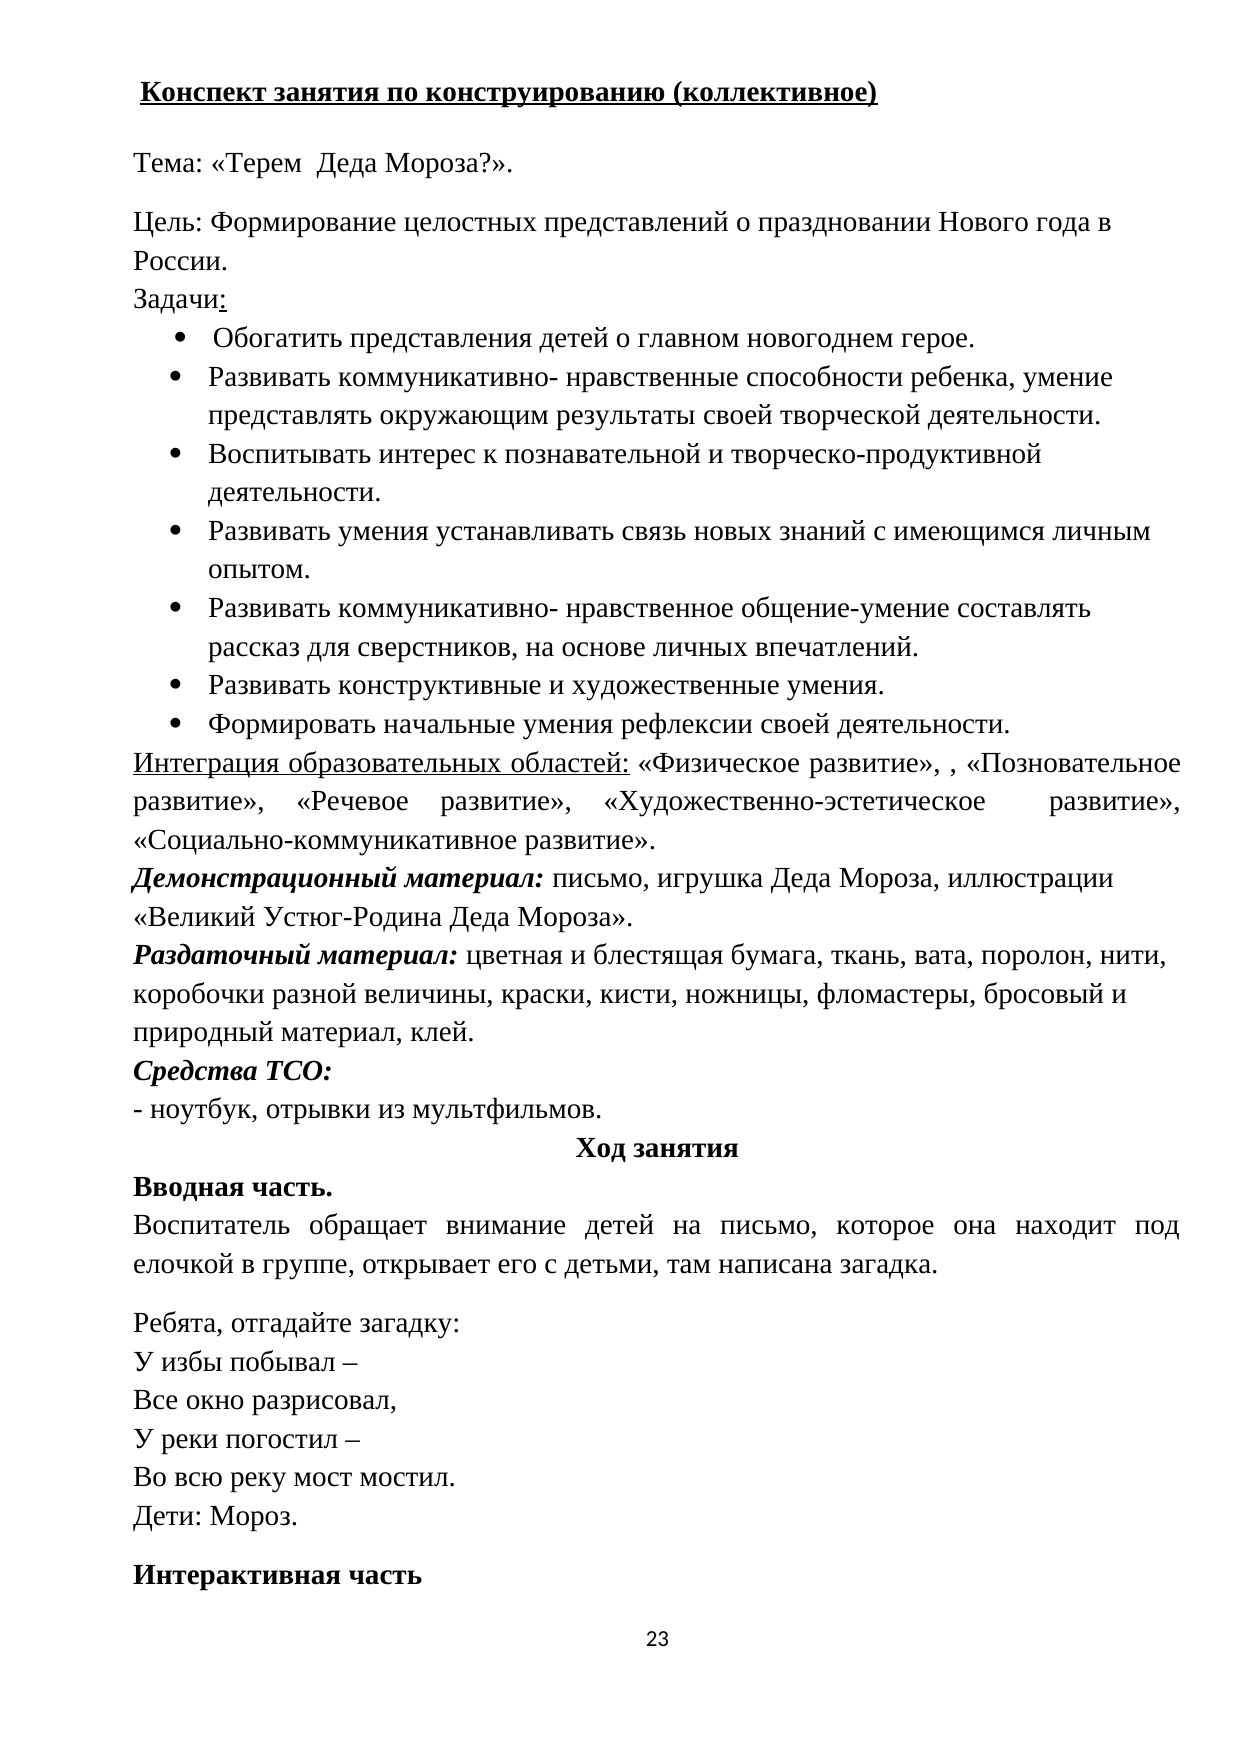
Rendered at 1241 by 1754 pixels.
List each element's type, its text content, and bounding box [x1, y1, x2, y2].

list Обогатить представления детей о главном новогоднем герое. [175, 320, 1181, 354]
text Дети: Мороз. [133, 1498, 1181, 1531]
text Демонстрационный материал: письмо, игрушка Деда Мороза, иллюстрации «Великий Устюг-Родина Деда Мороза». [133, 860, 1181, 932]
text Тема: «Терем Деда Мороза?». [133, 145, 1181, 178]
text - ноутбук, отрывки из мультфильмов. [133, 1092, 1181, 1125]
text Ребята, отгадайте загадку: [133, 1305, 1181, 1339]
list Развивать конструктивные и художественные умения. [170, 667, 1181, 701]
text Интеграция образовательных областей: «Физическое развитие», , «Позновательное развитие», «Речевое развитие», «Художественно-эстетическое развитие», «Социально-коммуникативное развитие». [133, 745, 1181, 855]
text Интерактивная часть [133, 1557, 1181, 1591]
text Все окно разрисовал, [133, 1382, 1181, 1416]
text Вводная часть. [133, 1169, 1181, 1202]
text Во всю реку мост мостил. [133, 1459, 1181, 1493]
text Цель: Формирование целостных представлений о праздновании Нового года в России. [133, 204, 1181, 276]
text Конспект занятия по конструированию (коллективное) [133, 74, 1181, 107]
text У реки погостил – [133, 1421, 1181, 1454]
list Формировать начальные умения рефлексии своей деятельности. [170, 706, 1181, 740]
text Ход занятия [133, 1130, 1181, 1164]
list Развивать коммуникативно- нравственные способности ребенка, умение представлять окружающим результаты своей творческой деятельности. [170, 359, 1181, 431]
list Развивать коммуникативно- нравственное общение-умение составлять рассказ для сверстников, на основе личных впечатлений. [170, 590, 1181, 662]
text Раздаточный материал: цветная и блестящая бумага, ткань, вата, поролон, нити, коробочки разной величины, краски, кисти, ножницы, фломастеры, бросовый и природный материал, клей. [133, 937, 1181, 1048]
text Задачи: [133, 281, 1181, 315]
text Средства ТСО: [133, 1053, 1181, 1087]
text Воспитатель обращает внимание детей на письмо, которое она находит под елочкой в группе, открывает его с детьми, там написана загадка. [133, 1207, 1181, 1279]
list Развивать умения устанавливать связь новых знаний с имеющимся личным опытом. [170, 513, 1181, 585]
text У избы побывал – [133, 1344, 1181, 1377]
list Воспитывать интерес к познавательной и творческо-продуктивной деятельности. [170, 436, 1181, 508]
